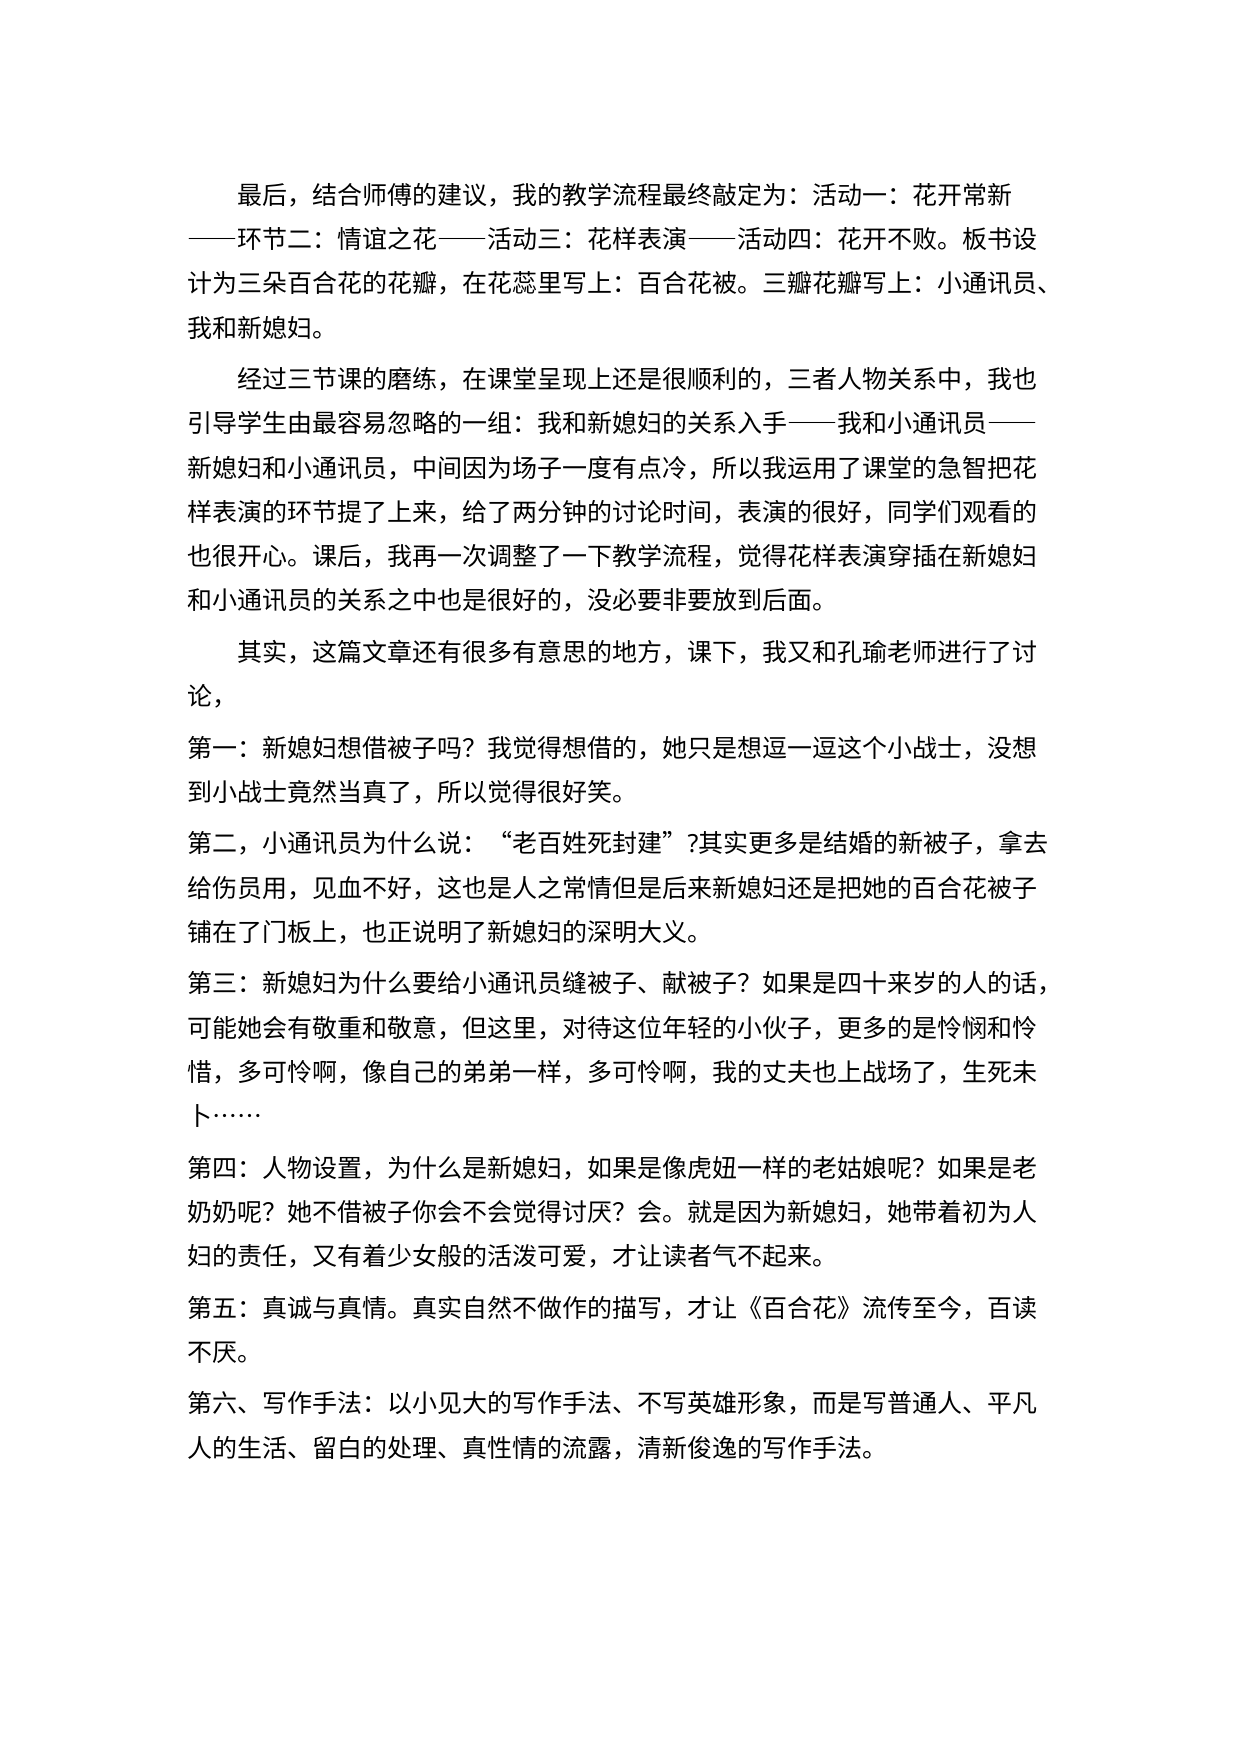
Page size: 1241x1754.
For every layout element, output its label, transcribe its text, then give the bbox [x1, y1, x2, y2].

text 第一：新媳妇想借被子吗？我觉得想借的，她只是想逗一逗这个小战士，没想到小战士竟然当真了，所以觉得很好笑。 [187, 724, 1053, 812]
text 经过三节课的磨练，在课堂呈现上还是很顺利的，三者人物关系中，我也引导学生由最容易忽略的一组：我和新媳妇的关系入手——我和小通讯员——新媳妇和小通讯员，中间因为场子一度有点冷，所以我运用了课堂的急智把花样表演的环节提了上来，给了两分钟的讨论时间，表演的很好，同学们观看的也很开心。课后，我再一次调整了一下教学流程，觉得花样表演穿插在新媳妇和小通讯员的关系之中也是很好的，没必要非要放到后面。 [187, 356, 1053, 620]
text 第三：新媳妇为什么要给小通讯员缝被子、献被子？如果是四十来岁的人的话，可能她会有敬重和敬意，但这里，对待这位年轻的小伙子，更多的是怜悯和怜惜，多可怜啊，像自己的弟弟一样，多可怜啊，我的丈夫也上战场了，生死未卜…… [187, 960, 1053, 1136]
text 第二，小通讯员为什么说：“老百姓死封建”?其实更多是结婚的新被子，拿去给伤员用，见血不好，这也是人之常情但是后来新媳妇还是把她的百合花被子铺在了门板上，也正说明了新媳妇的深明大义。 [187, 820, 1053, 952]
text 第五：真诚与真情。真实自然不做作的描写，才让《百合花》流传至今，百读不厌。 [187, 1284, 1053, 1372]
text 其实，这篇文章还有很多有意思的地方，课下，我又和孔瑜老师进行了讨论， [187, 628, 1053, 716]
text 最后，结合师傅的建议，我的教学流程最终敲定为：活动一：花开常新——环节二：情谊之花——活动三：花样表演——活动四：花开不败。板书设计为三朵百合花的花瓣，在花蕊里写上：百合花被。三瓣花瓣写上：小通讯员、我和新媳妇。 [187, 172, 1053, 348]
text 第四：人物设置，为什么是新媳妇，如果是像虎妞一样的老姑娘呢？如果是老奶奶呢？她不借被子你会不会觉得讨厌？会。就是因为新媳妇，她带着初为人妇的责任，又有着少女般的活泼可爱，才让读者气不起来。 [187, 1144, 1053, 1276]
text 第六、写作手法：以小见大的写作手法、不写英雄形象，而是写普通人、平凡人的生活、留白的处理、真性情的流露，清新俊逸的写作手法。 [187, 1380, 1053, 1468]
